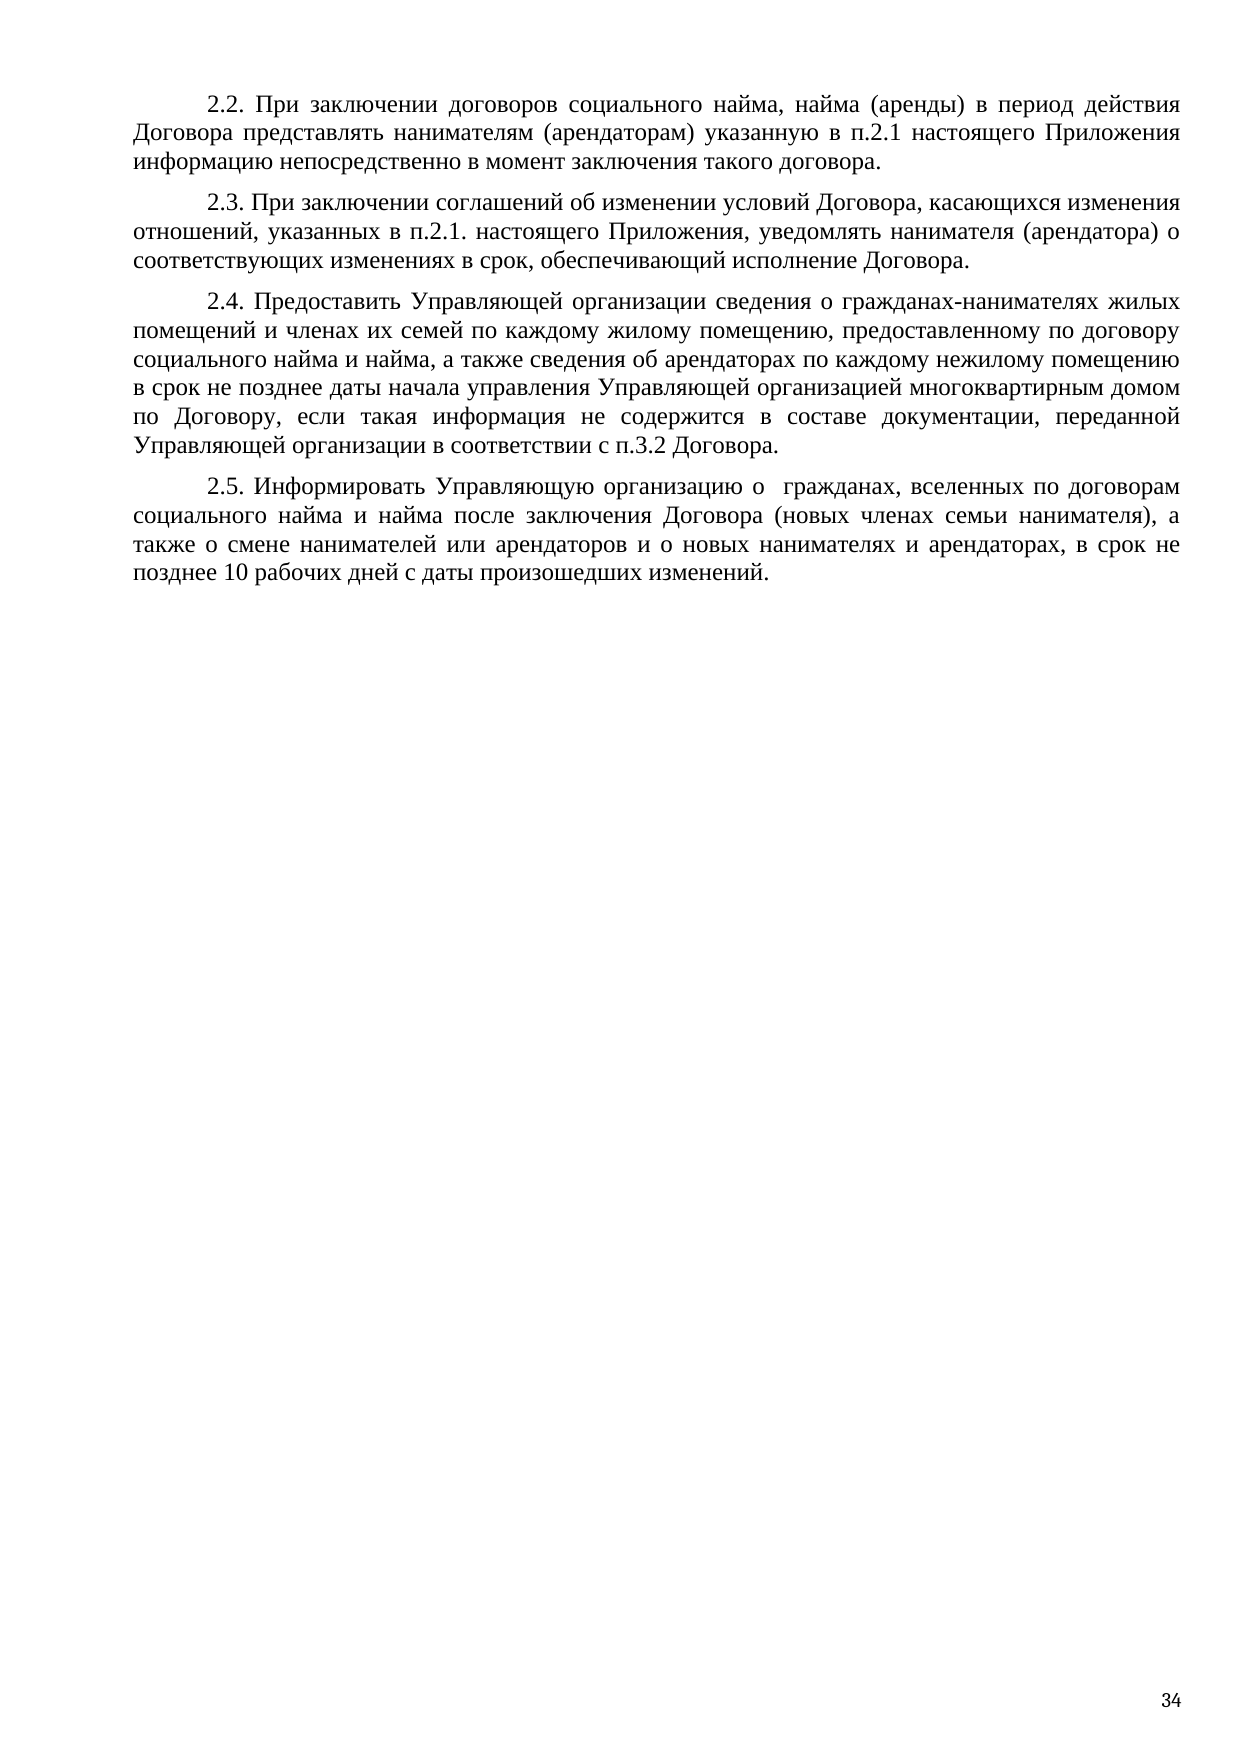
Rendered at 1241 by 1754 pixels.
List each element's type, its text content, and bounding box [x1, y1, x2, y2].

text 2.4. Предоставить Управляющей организации сведения о гражданах-нанимателях жилых помещений и членах их семей по каждому жилому помещению, предоставленному по договору социального найма и найма, а также сведения об арендаторах по каждому нежилому помещению в срок не позднее даты начала управления Управляющей организацией многоквартирным домом по Договору, если такая информация не содержится в составе документации, переданной Управляющей организации в соответствии с п.3.2 Договора. [133, 286, 1181, 459]
text 2.2. При заключении договоров социального найма, найма (аренды) в период действия Договора представлять нанимателям (арендаторам) указанную в п.2.1 настоящего Приложения информацию непосредственно в момент заключения такого договора. [133, 89, 1181, 175]
text 2.5. Информировать Управляющую организацию о гражданах, вселенных по договорам социального найма и найма после заключения Договора (новых членах семьи нанимателя), а также о смене нанимателей или арендаторов и о новых нанимателях и арендаторах, в срок не позднее 10 рабочих дней с даты произошедших изменений. [133, 471, 1181, 586]
text 2.3. При заключении соглашений об изменении условий Договора, касающихся изменения отношений, указанных в п.2.1. настоящего Приложения, уведомлять нанимателя (арендатора) о соответствующих изменениях в срок, обеспечивающий исполнение Договора. [133, 187, 1181, 274]
